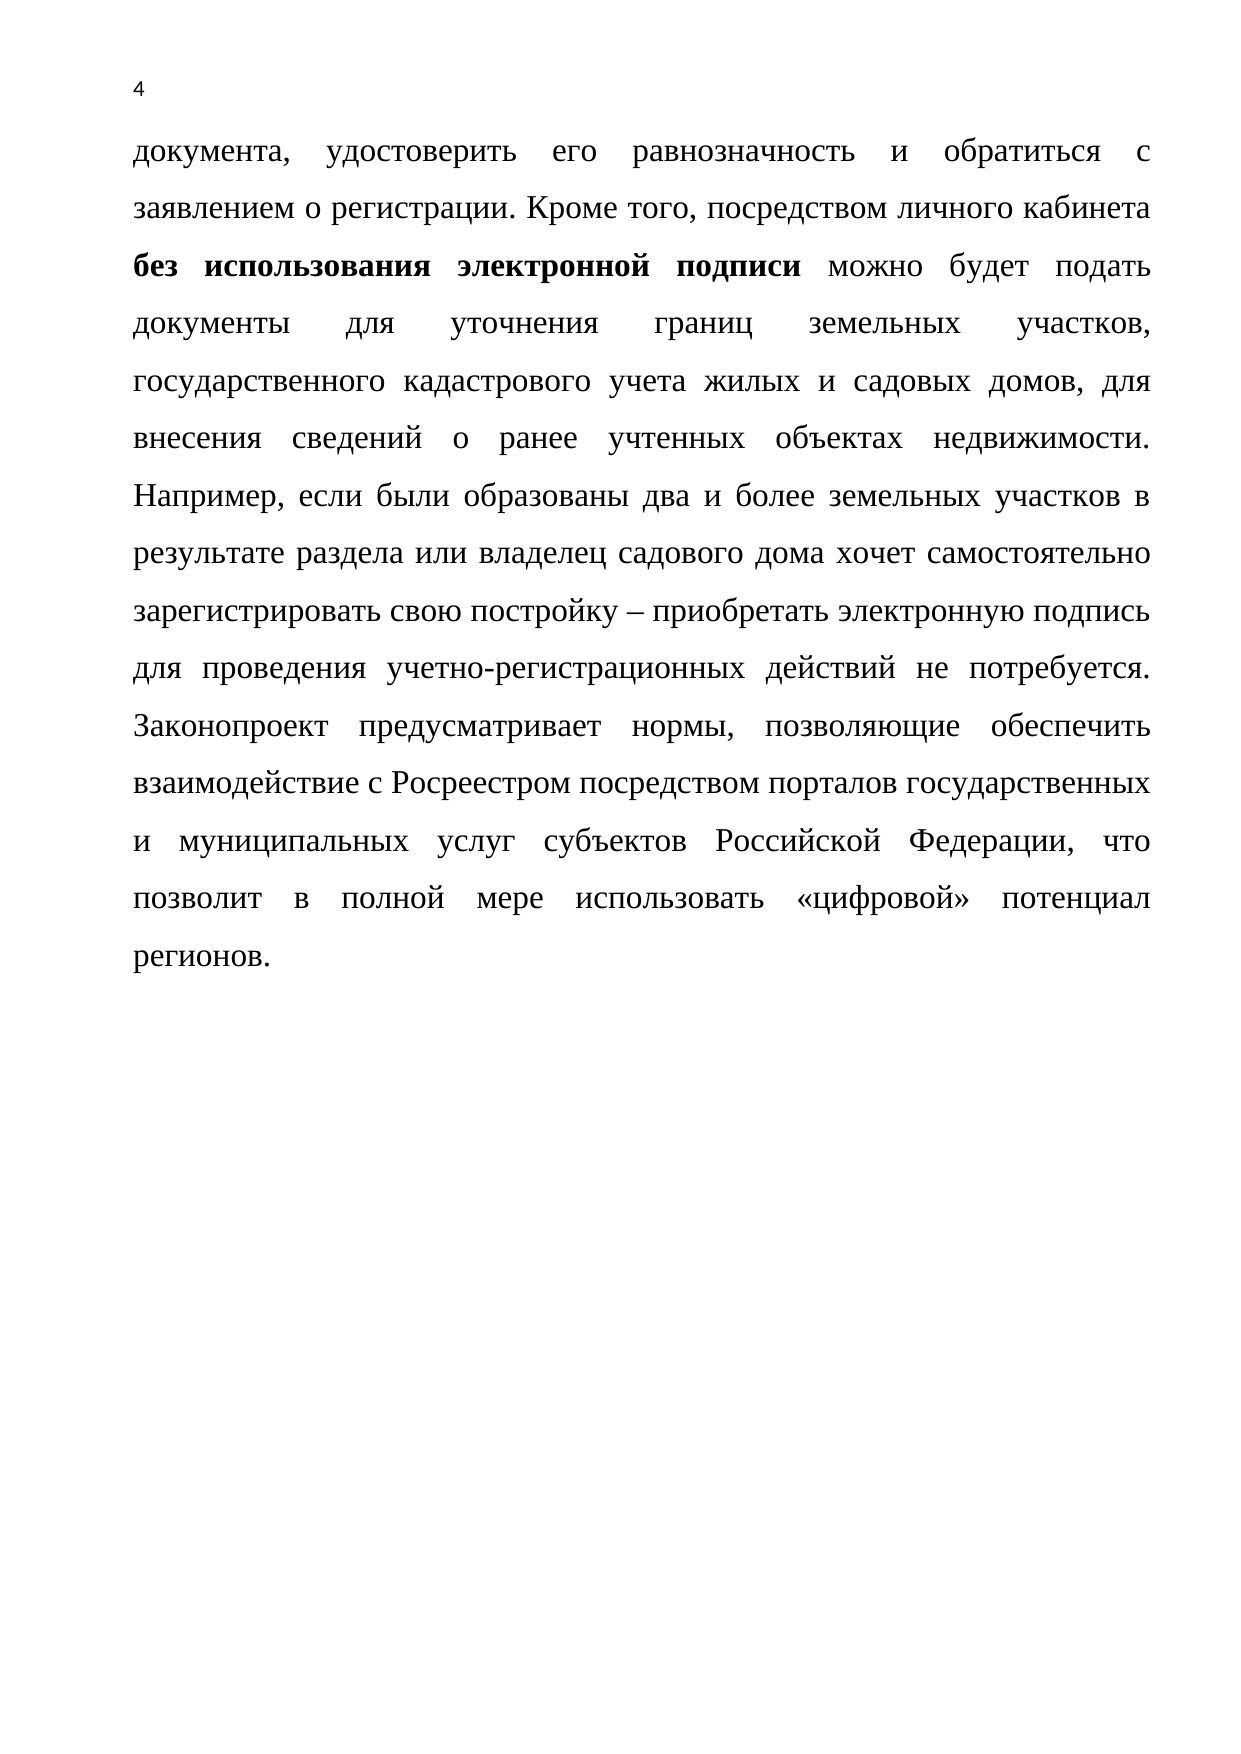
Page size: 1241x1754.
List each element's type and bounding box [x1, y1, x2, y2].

text [133, 130, 1152, 973]
